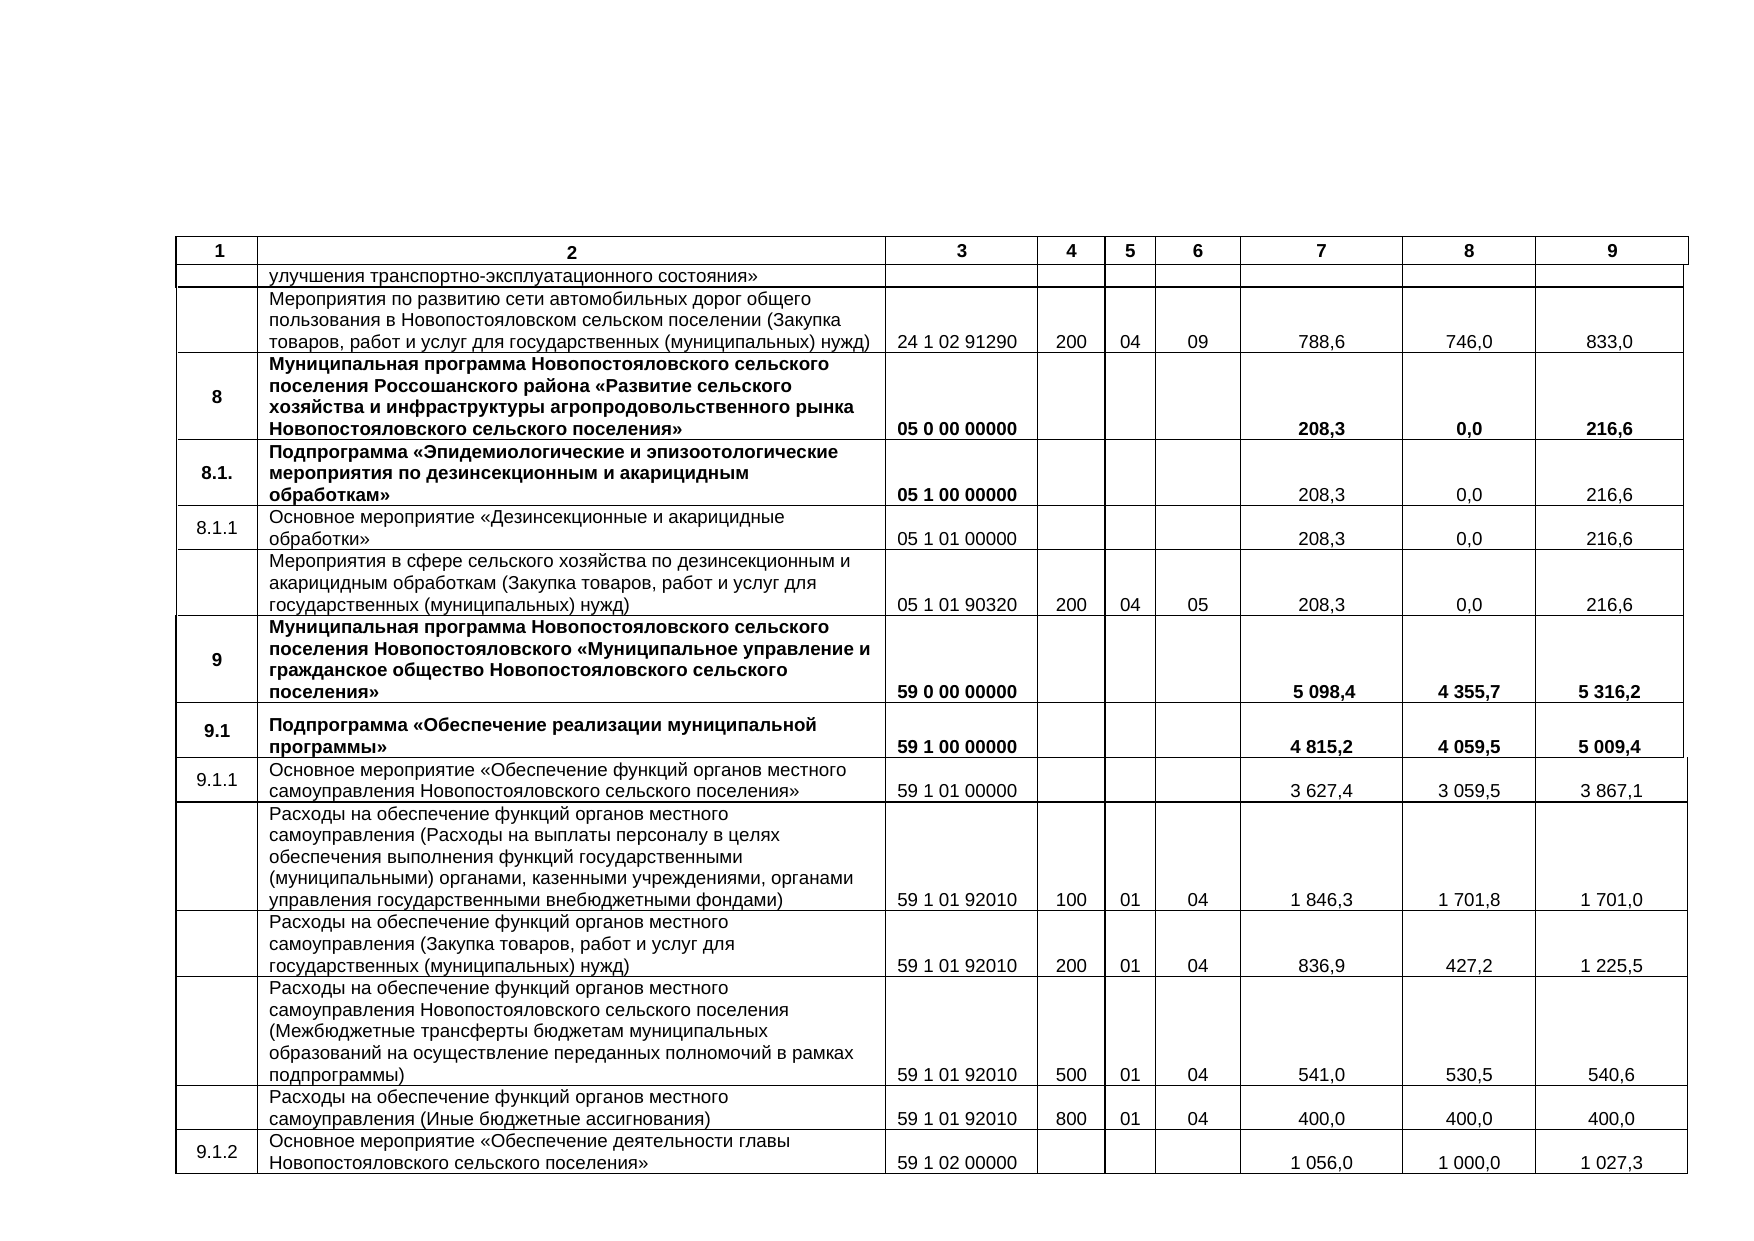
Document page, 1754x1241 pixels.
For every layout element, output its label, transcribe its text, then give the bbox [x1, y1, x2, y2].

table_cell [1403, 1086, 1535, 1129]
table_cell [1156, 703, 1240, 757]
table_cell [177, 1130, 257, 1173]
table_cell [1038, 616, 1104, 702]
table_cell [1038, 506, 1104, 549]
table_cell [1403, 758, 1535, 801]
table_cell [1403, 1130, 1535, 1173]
table_header 2 [258, 237, 885, 264]
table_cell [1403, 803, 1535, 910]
table_header 5 [1106, 237, 1155, 264]
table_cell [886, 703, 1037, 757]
table_header 3 [886, 237, 1037, 264]
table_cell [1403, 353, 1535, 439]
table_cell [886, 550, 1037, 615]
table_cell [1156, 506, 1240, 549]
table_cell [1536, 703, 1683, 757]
table_header 7 [1241, 237, 1402, 264]
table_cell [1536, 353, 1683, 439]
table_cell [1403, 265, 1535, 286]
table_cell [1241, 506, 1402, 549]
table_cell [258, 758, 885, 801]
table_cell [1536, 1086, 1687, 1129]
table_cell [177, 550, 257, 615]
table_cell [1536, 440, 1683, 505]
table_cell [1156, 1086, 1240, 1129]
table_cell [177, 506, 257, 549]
table_header 1 [177, 237, 257, 264]
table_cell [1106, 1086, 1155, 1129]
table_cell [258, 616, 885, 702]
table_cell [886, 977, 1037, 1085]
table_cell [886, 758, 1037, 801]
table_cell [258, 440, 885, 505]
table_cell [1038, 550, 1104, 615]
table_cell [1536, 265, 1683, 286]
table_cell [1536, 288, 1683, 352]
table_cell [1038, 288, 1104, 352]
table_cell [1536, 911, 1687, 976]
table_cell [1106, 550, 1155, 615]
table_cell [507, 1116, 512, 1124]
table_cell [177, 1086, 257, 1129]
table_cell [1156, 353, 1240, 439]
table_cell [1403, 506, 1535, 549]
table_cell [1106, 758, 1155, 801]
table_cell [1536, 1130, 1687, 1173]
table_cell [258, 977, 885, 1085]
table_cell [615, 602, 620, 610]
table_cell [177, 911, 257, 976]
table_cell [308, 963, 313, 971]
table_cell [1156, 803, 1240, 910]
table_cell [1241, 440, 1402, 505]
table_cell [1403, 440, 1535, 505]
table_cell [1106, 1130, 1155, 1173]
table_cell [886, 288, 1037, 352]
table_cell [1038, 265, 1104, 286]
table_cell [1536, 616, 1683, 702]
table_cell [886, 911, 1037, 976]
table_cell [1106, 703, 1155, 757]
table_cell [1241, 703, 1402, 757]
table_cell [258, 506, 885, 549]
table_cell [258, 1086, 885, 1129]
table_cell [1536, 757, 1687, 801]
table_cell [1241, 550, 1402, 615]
table_header 6 [1156, 237, 1240, 264]
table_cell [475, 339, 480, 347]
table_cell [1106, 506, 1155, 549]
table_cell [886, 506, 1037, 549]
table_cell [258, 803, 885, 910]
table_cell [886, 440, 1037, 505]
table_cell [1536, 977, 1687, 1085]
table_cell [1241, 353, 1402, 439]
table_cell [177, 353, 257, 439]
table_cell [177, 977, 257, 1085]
table_header 4 [1038, 237, 1104, 264]
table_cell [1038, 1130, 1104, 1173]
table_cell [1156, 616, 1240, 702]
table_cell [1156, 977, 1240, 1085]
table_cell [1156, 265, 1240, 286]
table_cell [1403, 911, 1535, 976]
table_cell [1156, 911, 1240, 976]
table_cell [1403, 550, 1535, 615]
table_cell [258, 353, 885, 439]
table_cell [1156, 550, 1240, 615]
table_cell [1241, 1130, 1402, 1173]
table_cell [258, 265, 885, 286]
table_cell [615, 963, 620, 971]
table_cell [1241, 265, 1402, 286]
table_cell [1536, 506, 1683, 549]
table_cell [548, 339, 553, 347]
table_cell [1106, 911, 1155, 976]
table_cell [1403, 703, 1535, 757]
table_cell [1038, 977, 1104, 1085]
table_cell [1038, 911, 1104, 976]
table_header 8 [1403, 237, 1535, 264]
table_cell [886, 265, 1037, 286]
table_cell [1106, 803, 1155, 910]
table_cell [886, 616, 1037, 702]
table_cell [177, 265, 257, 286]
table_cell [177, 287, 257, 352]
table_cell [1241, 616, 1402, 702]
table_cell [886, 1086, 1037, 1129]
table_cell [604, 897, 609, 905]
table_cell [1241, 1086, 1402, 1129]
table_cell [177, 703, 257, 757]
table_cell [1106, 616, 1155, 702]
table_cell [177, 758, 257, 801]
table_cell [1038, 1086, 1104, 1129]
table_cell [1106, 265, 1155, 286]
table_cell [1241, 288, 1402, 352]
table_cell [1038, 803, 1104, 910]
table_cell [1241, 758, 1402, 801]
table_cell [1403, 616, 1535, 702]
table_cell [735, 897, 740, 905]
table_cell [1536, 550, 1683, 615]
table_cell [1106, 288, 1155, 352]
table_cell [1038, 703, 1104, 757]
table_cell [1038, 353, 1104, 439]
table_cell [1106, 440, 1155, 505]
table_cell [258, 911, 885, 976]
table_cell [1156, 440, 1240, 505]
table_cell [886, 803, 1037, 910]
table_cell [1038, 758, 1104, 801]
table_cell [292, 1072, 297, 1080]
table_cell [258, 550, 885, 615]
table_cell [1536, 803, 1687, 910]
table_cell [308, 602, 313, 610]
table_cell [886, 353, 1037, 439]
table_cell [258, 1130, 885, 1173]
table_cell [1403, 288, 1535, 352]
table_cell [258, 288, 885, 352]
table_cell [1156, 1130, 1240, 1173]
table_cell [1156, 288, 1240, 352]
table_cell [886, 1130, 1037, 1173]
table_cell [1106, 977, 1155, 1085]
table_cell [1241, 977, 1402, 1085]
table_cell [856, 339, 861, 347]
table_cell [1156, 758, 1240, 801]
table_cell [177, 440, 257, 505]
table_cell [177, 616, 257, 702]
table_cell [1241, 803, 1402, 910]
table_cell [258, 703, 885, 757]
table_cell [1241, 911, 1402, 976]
table_header 9 [1536, 237, 1688, 264]
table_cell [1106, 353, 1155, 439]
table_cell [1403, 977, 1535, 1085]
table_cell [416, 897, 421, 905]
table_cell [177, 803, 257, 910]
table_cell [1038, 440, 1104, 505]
